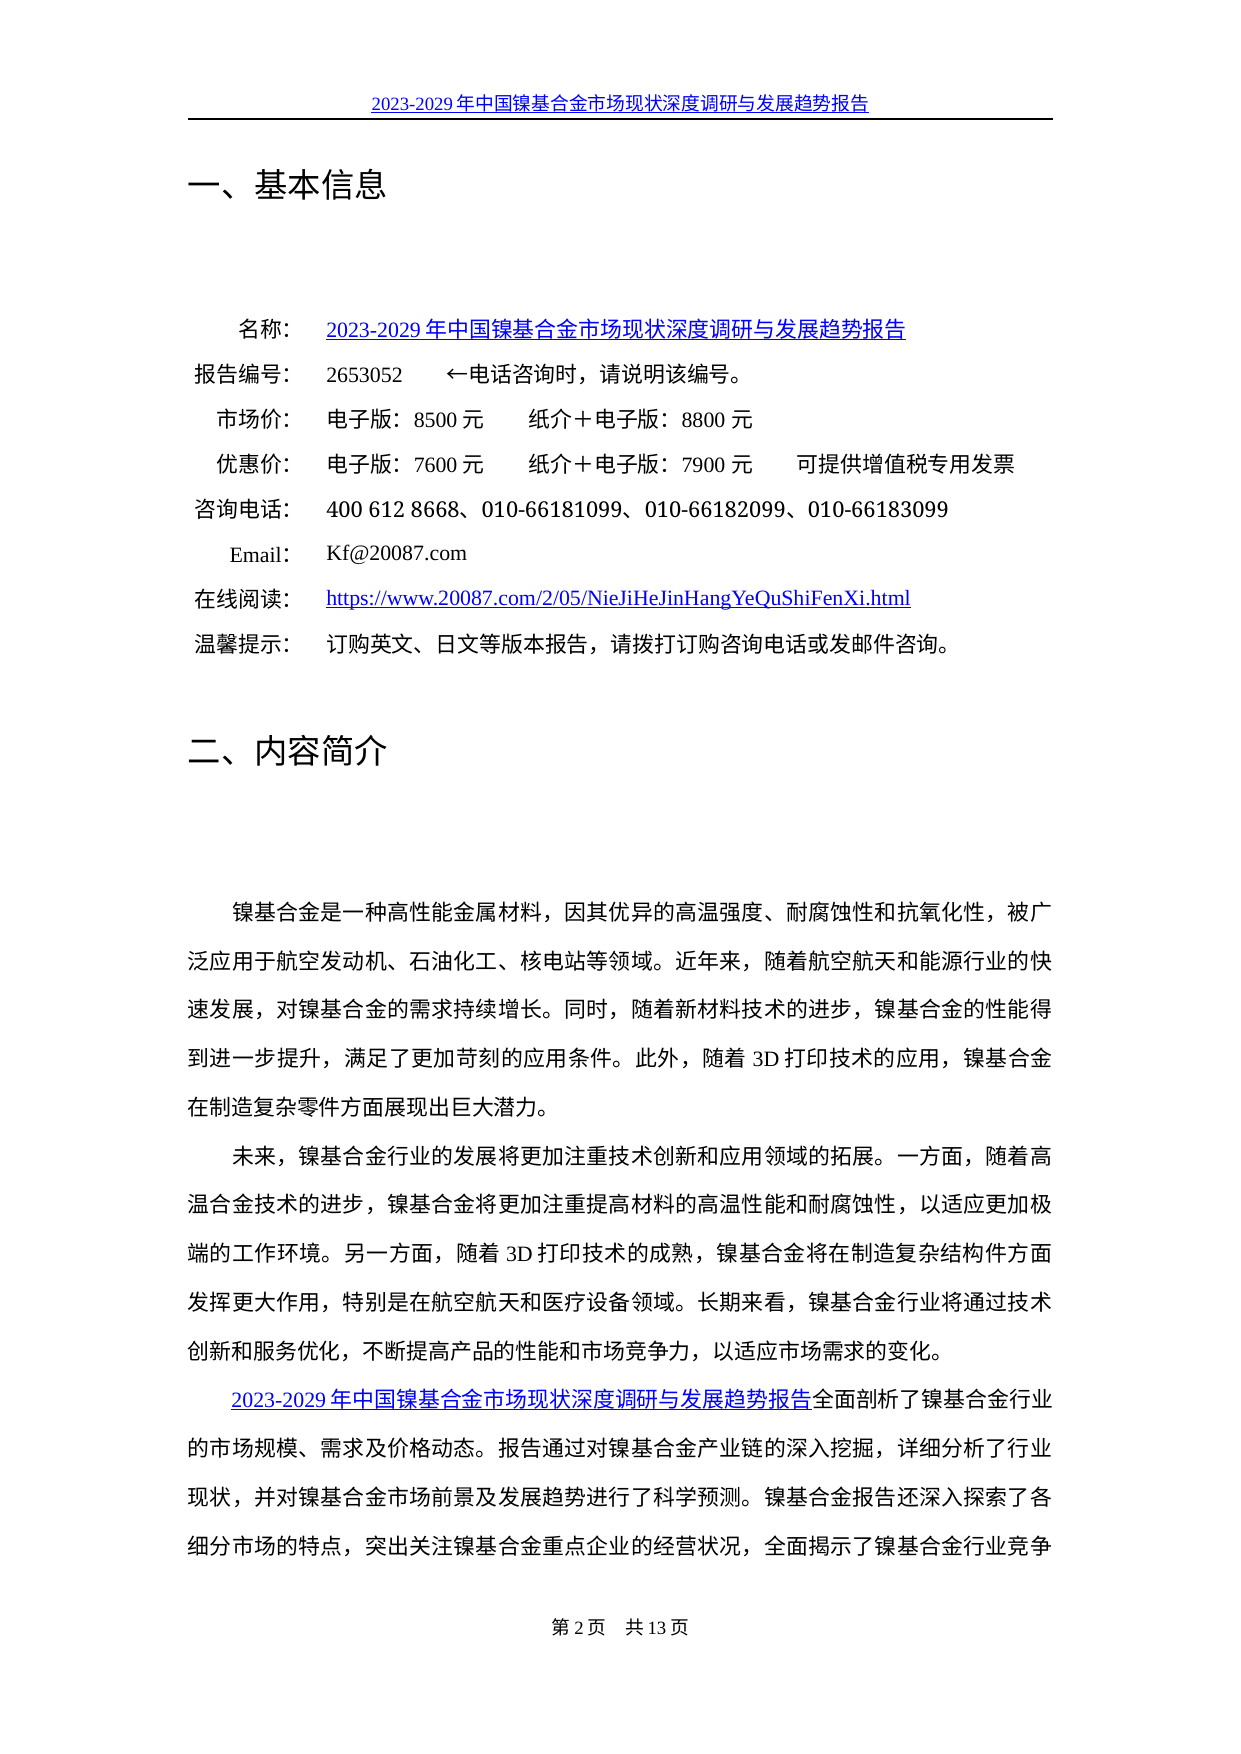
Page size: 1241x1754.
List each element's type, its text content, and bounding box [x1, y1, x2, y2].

table_cell 2653052 ←电话咨询时，请说明该编号。 [315, 357, 1073, 402]
table_cell 订购英文、日文等版本报告，请拨打订购咨询电话或发邮件咨询。 [315, 627, 1073, 672]
table_header 2023-2029年中国镍基合金市场现状深度调研与发展趋势报告 [315, 312, 1073, 357]
table_cell 在线阅读： [167, 582, 315, 627]
title 一、基本信息 [187, 150, 1053, 215]
table_cell 温馨提示： [167, 627, 315, 672]
table_cell 报告编号： [167, 357, 315, 402]
table_cell 市场价： [167, 402, 315, 447]
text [187, 894, 1053, 1561]
table_cell 电子版：7600 元 纸介＋电子版：7900 元 可提供增值税专用发票 [315, 447, 1073, 492]
table_header 名称： [167, 312, 315, 357]
title 二、内容简介 [187, 717, 1053, 782]
table_cell 优惠价： [167, 447, 315, 492]
table_cell Email： [167, 537, 315, 582]
table_cell 咨询电话： [167, 492, 315, 537]
table_cell Kf@20087.com [315, 537, 1073, 582]
table_cell 电子版：8500 元 纸介＋电子版：8800 元 [315, 402, 1073, 447]
table_cell [315, 582, 1073, 627]
table_cell 400 612 8668、010-66181099、010-66182099、010-66183099 [315, 492, 1073, 537]
